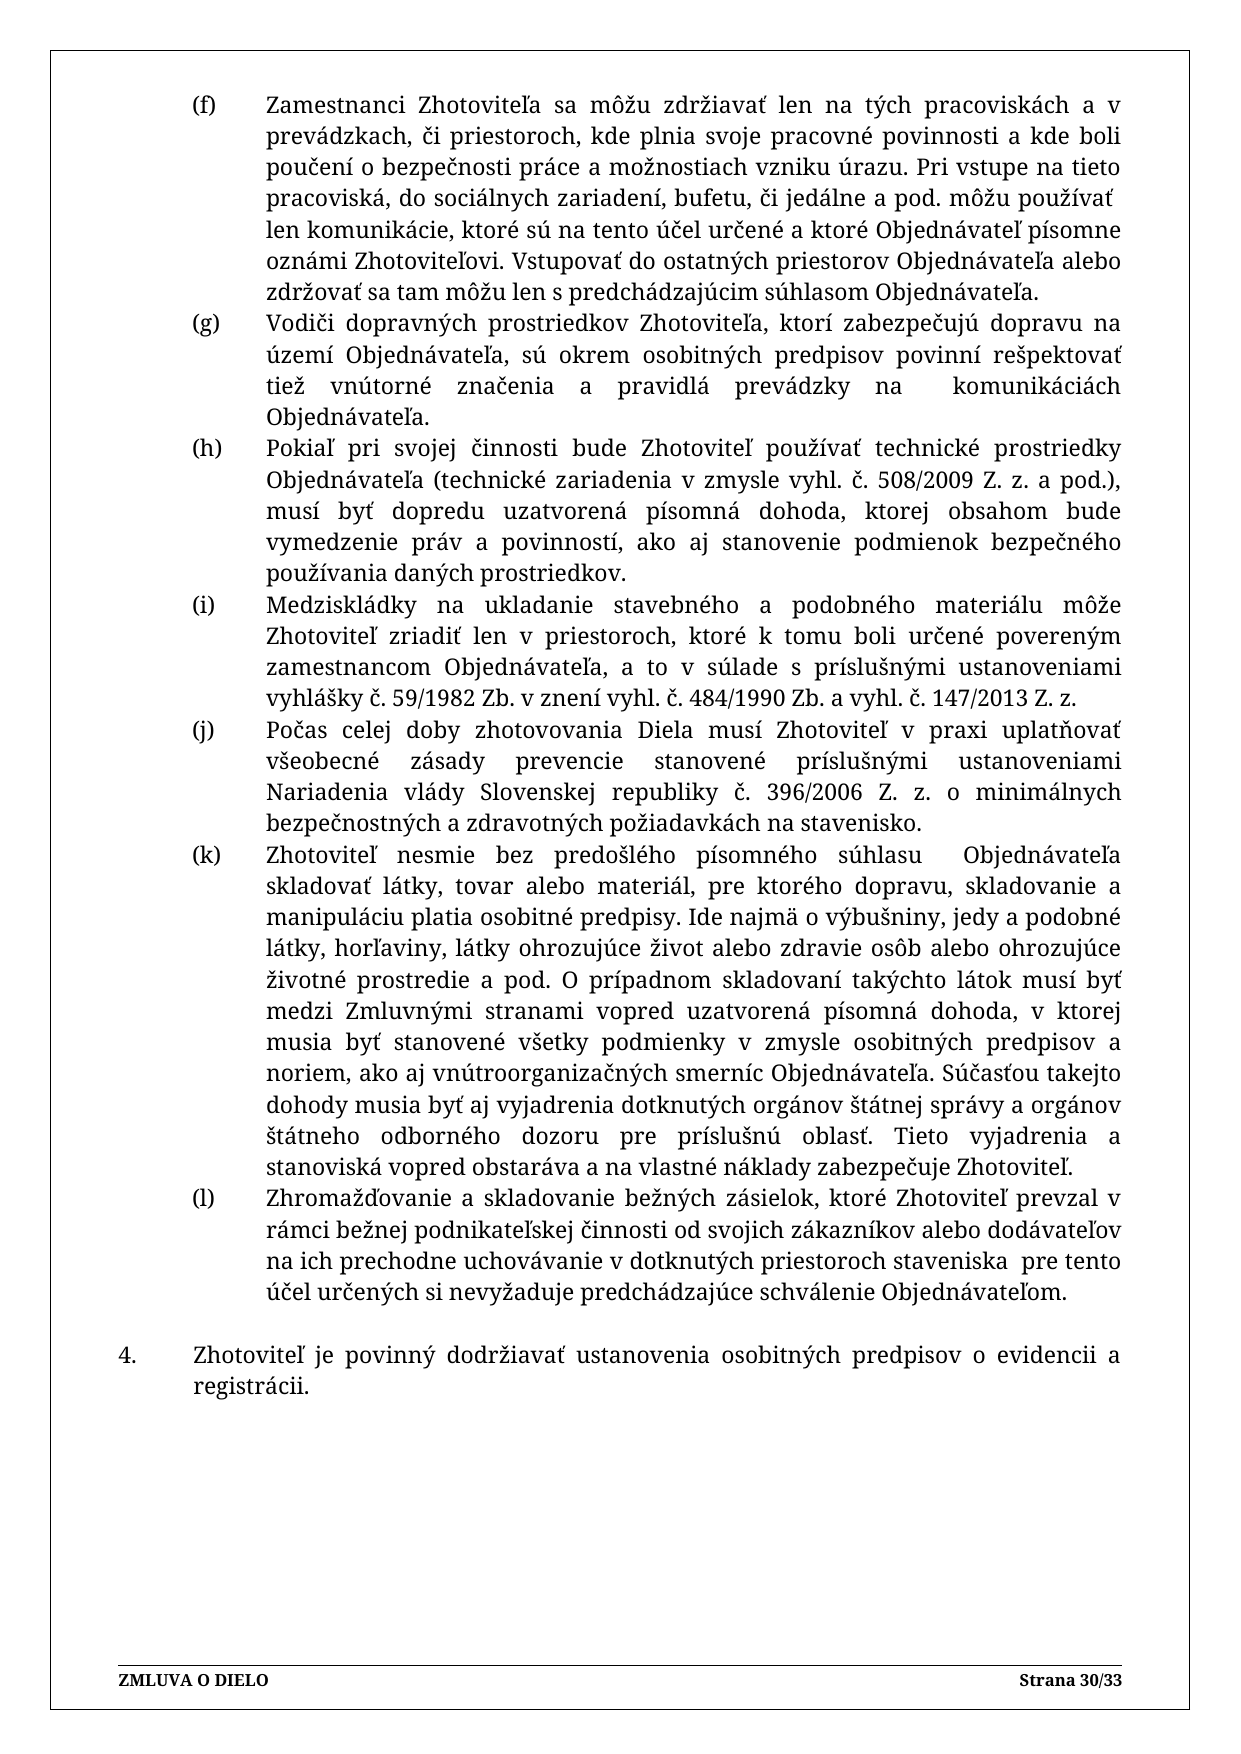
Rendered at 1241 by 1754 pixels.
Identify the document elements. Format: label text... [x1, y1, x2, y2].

list Zhotoviteľ nesmie bez predošlého písomného súhlasu Objednávateľa skladovať látky, tovar alebo materiál, pre ktorého dopravu, skladovanie a manipuláciu platia osobitné predpisy. Ide najmä o výbušniny, jedy a podobné látky, horľaviny, látky ohrozujúce život alebo zdravie osôb alebo ohrozujúce životné prostredie a pod. O prípadnom skladovaní takýchto látok musí byť medzi Zmluvnými stranami vopred uzatvorená písomná dohoda, v ktorej musia byť stanovené všetky podmienky v zmysle osobitných predpisov a noriem, ako aj vnútroorganizačných smerníc Objednávateľa. Súčasťou takejto dohody musia byť aj vyjadrenia dotknutých orgánov štátnej správy a orgánov štátneho odborného dozoru pre príslušnú oblasť. Tieto vyjadrenia a stanoviská vopred obstaráva a na vlastné náklady zabezpečuje Zhotoviteľ. [192, 839, 1122, 1182]
list Zamestnanci Zhotoviteľa sa môžu zdržiavať len na tých pracoviskách a v prevádzkach, či priestoroch, kde plnia svoje pracovné povinnosti a kde boli poučení o bezpečnosti práce a možnostiach vzniku úrazu. Pri vstupe na tieto pracoviská, do sociálnych zariadení, bufetu, či jedálne a pod. môžu používať len komunikácie, ktoré sú na tento účel určené a ktoré Objednávateľ písomne oznámi Zhotoviteľovi. Vstupovať do ostatných priestorov Objednávateľa alebo zdržovať sa tam môžu len s predchádzajúcim súhlasom Objednávateľa. [192, 89, 1122, 307]
list Medziskládky na ukladanie stavebného a podobného materiálu môže Zhotoviteľ zriadiť len v priestoroch, ktoré k tomu boli určené povereným zamestnancom Objednávateľa, a to v súlade s príslušnými ustanoveniami vyhlášky č. 59/1982 Zb. v znení vyhl. č. 484/1990 Zb. a vyhl. č. 147/2013 Z. z. [192, 589, 1122, 714]
list Počas celej doby zhotovovania Diela musí Zhotoviteľ v praxi uplatňovať všeobecné zásady prevencie stanovené príslušnými ustanoveniami Nariadenia vlády Slovenskej republiky č. 396/2006 Z. z. o minimálnych bezpečnostných a zdravotných požiadavkách na stavenisko. [192, 714, 1122, 839]
list Zhromažďovanie a skladovanie bežných zásielok, ktoré Zhotoviteľ prevzal v rámci bežnej podnikateľskej činnosti od svojich zákazníkov alebo dodávateľov na ich prechodne uchovávanie v dotknutých priestoroch staveniska pre tento účel určených si nevyžaduje predchádzajúce schválenie Objednávateľom. [192, 1182, 1122, 1307]
list Pokiaľ pri svojej činnosti bude Zhotoviteľ používať technické prostriedky Objednávateľa (technické zariadenia v zmysle vyhl. č. 508/2009 Z. z. a pod.), musí byť dopredu uzatvorená písomná dohoda, ktorej obsahom bude vymedzenie práv a povinností, ako aj stanovenie podmienok bezpečného používania daných prostriedkov. [192, 432, 1122, 589]
list Vodiči dopravných prostriedkov Zhotoviteľa, ktorí zabezpečujú dopravu na území Objednávateľa, sú okrem osobitných predpisov povinní rešpektovať tiež vnútorné značenia a pravidlá prevádzky na komunikáciách Objednávateľa. [192, 307, 1122, 432]
list Zhotoviteľ je povinný dodržiavať ustanovenia osobitných predpisov o evidencii a registrácii. [118, 1339, 1122, 1401]
